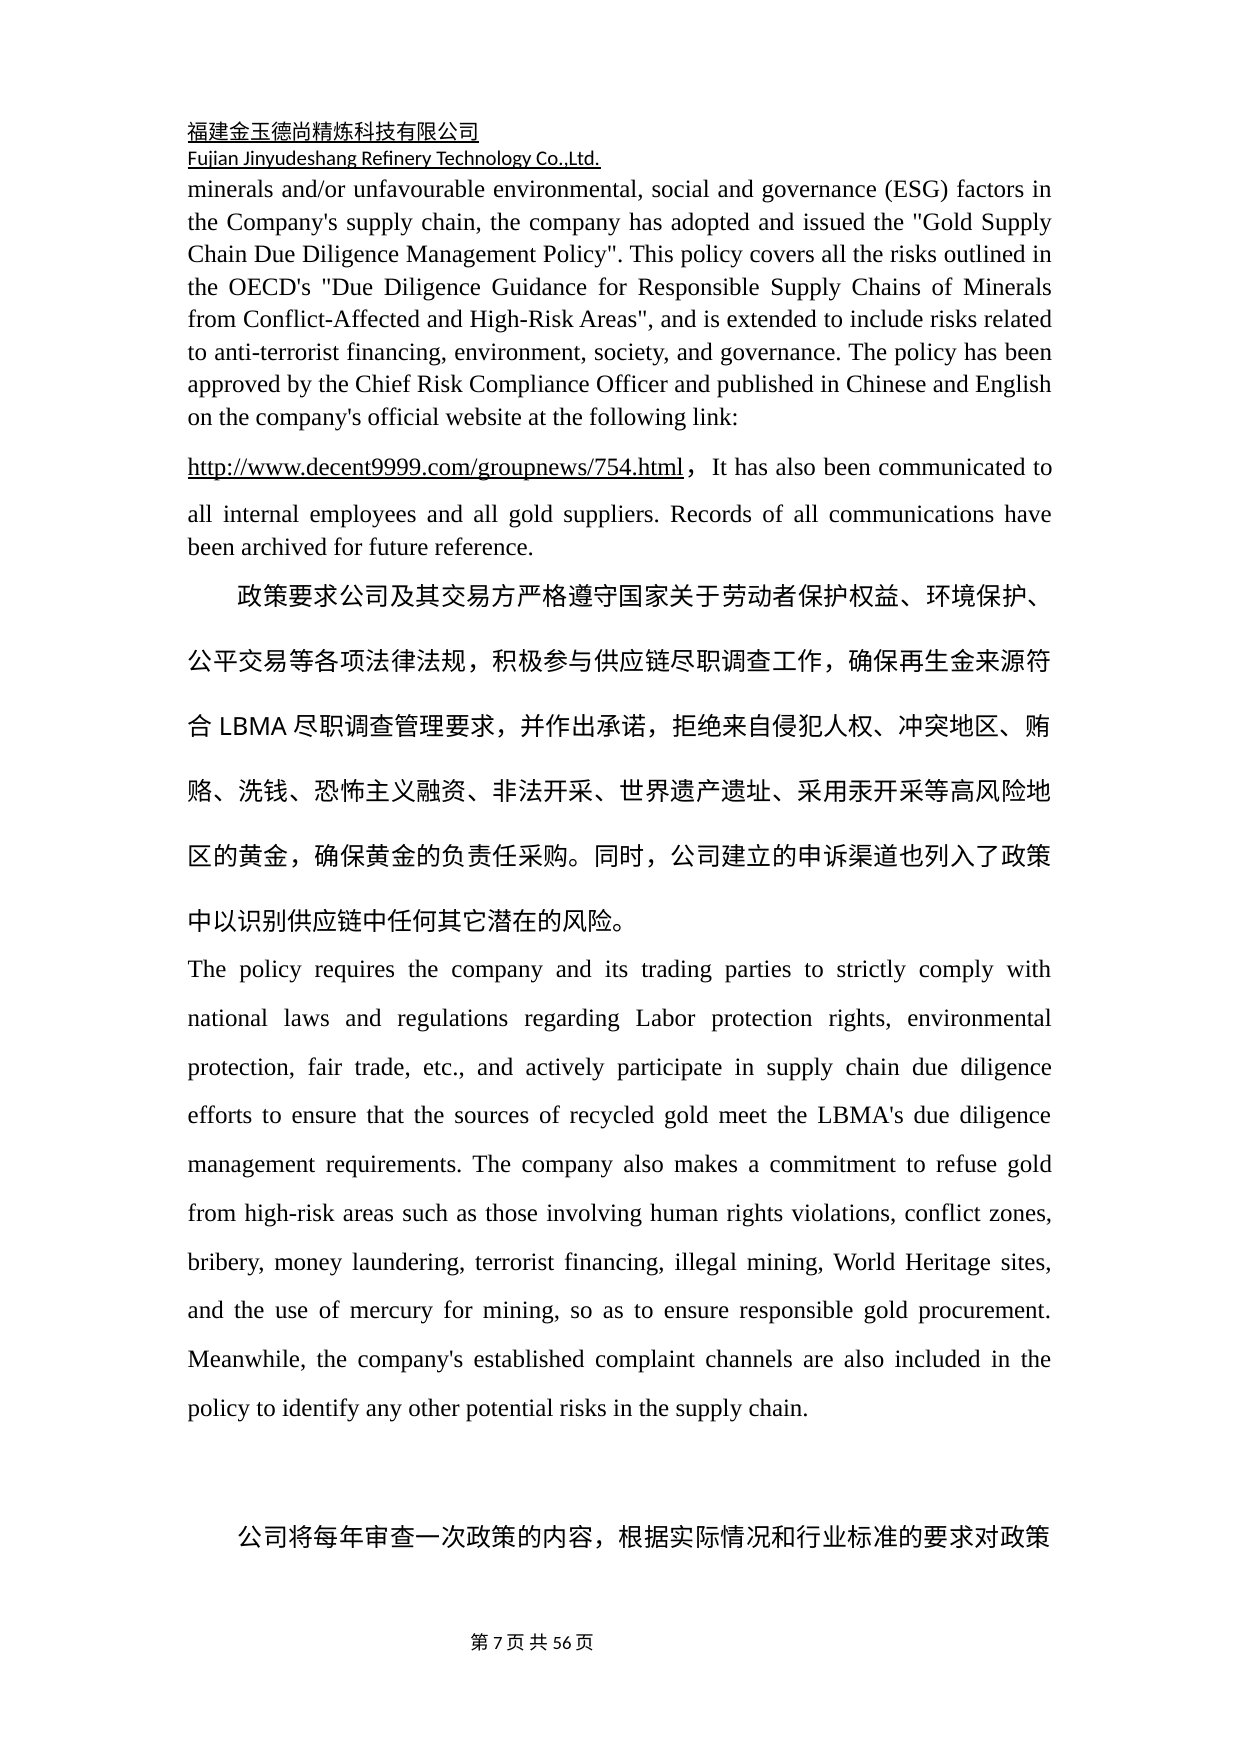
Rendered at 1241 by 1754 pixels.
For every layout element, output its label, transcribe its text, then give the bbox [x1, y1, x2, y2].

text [187, 1503, 1053, 1568]
text http://www.decent9999.com/groupnews/754.html，It has also been communicated to all internal employees and all gold suppliers. Records of all communications have been archived for future reference. [187, 432, 1053, 562]
text 政策要求公司及其交易方严格遵守国家关于劳动者保护权益、环境保护、公平交易等各项法律法规，积极参与供应链尽职调查工作，确保再生金来源符合 LBMA 尽职调查管理要求，并作出承诺，拒绝来自侵犯人权、冲突地区、贿赂、洗钱、恐怖主义融资、非法开采、世界遗产遗址、采用汞开采等高风险地区的黄金，确保黄金的负责任采购。同时，公司建立的申诉渠道也列入了政策中以识别供应链中任何其它潜在的风险。 [187, 562, 1053, 952]
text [187, 172, 1053, 432]
text The policy requires the company and its trading parties to strictly comply with national laws and regulations regarding Labor protection rights, environmental protection, fair trade, etc., and actively participate in supply chain due diligence efforts to ensure that the sources of recycled gold meet the LBMA's due diligence management requirements. The company also makes a commitment to refuse gold from high-risk areas such as those involving human rights violations, conflict zones, bribery, money laundering, terrorist financing, illegal mining, World Heritage sites, and the use of mercury for mining, so as to ensure responsible gold procurement. Meanwhile, the company's established complaint channels are also included in the policy to identify any other potential risks in the supply chain. [187, 952, 1053, 1424]
